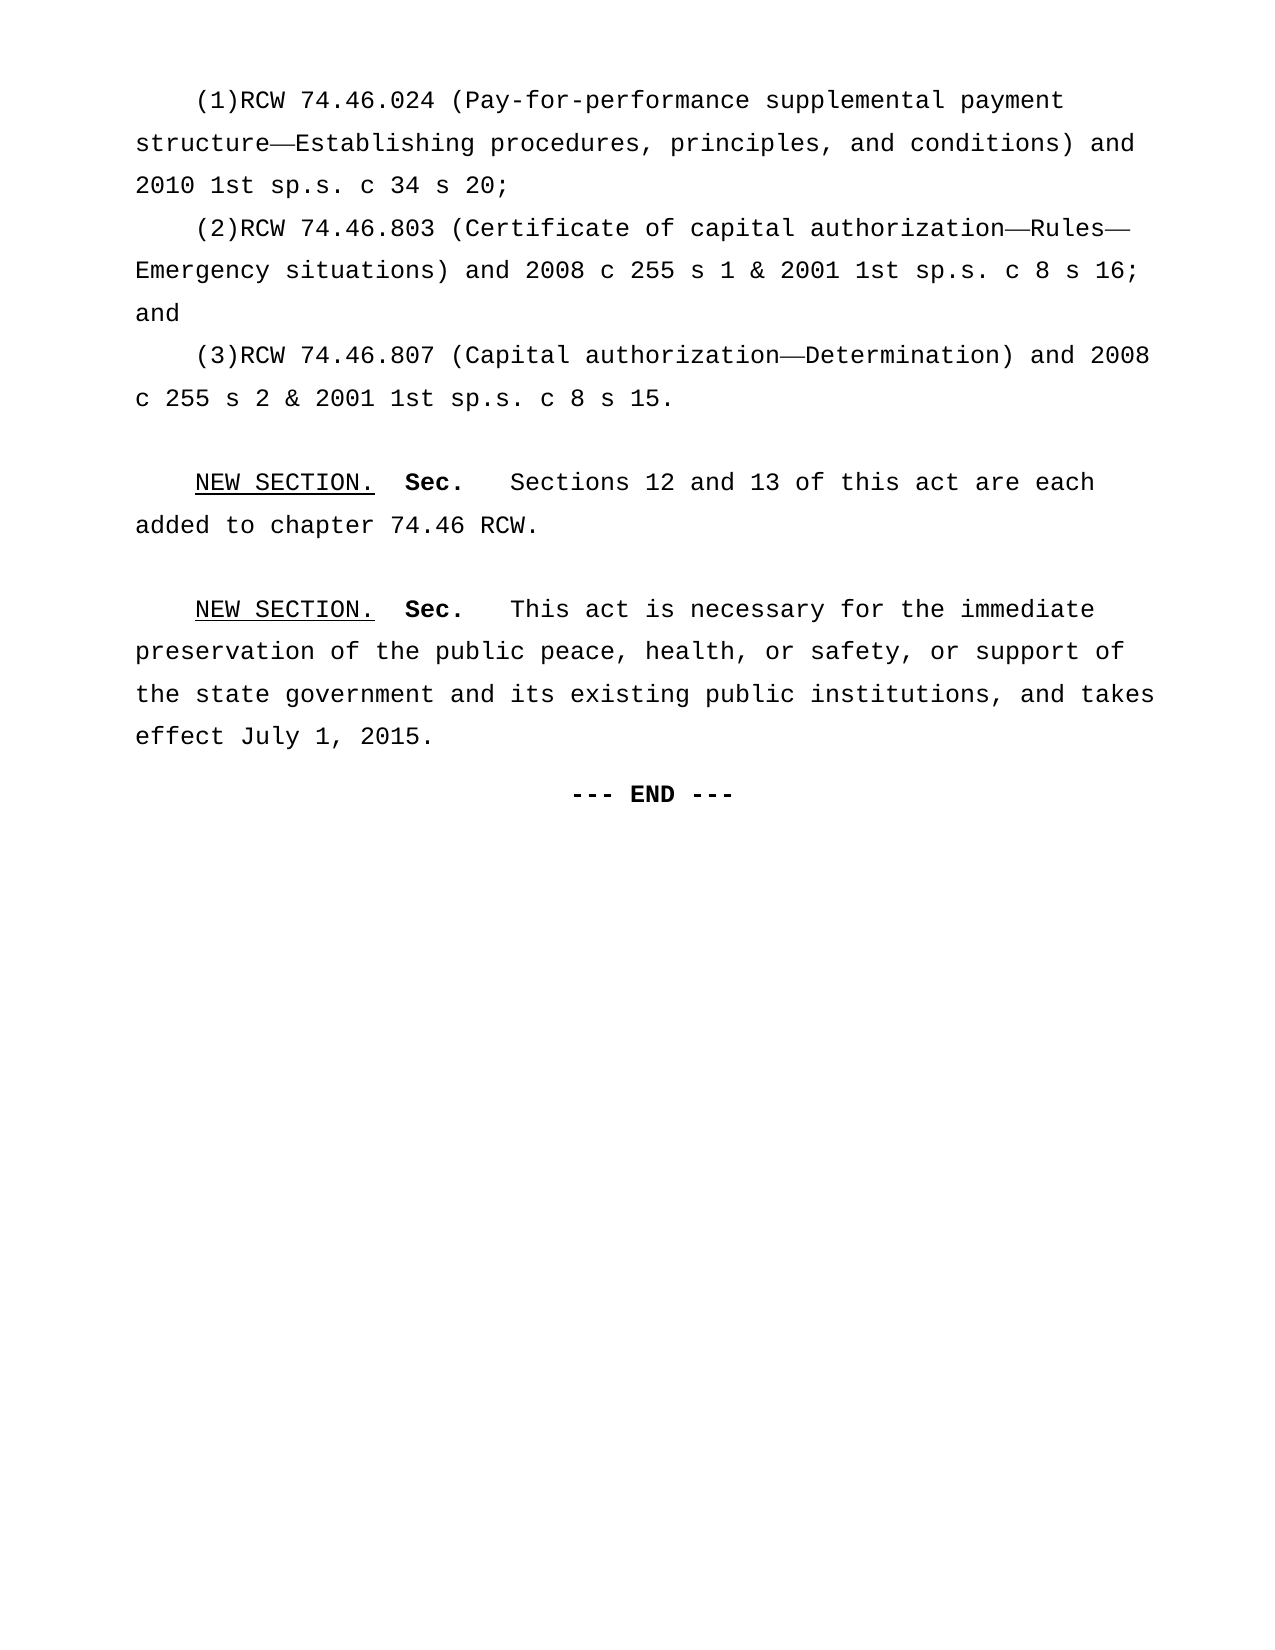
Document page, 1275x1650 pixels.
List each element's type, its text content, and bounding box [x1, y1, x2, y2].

text (2)RCW 74.46.803 (Certificate of capital authorization—Rules—Emergency situations) and 2008 c 255 s 1 & 2001 1st sp.s. c 8 s 16; and [135, 202, 1170, 330]
text NEW SECTION. Sec. Sections 12 and 13 of this act are each added to chapter 74.46 RCW. [135, 457, 1170, 542]
text (1)RCW 74.46.024 (Pay-for-performance supplemental payment structure—Establishing procedures, principles, and conditions) and 2010 1st sp.s. c 34 s 20; [135, 75, 1170, 202]
text --- END --- [135, 782, 1170, 810]
text NEW SECTION. Sec. This act is necessary for the immediate preservation of the public peace, health, or safety, or support of the state government and its existing public institutions, and takes effect July 1, 2015. [135, 583, 1170, 753]
text (3)RCW 74.46.807 (Capital authorization—Determination) and 2008 c 255 s 2 & 2001 1st sp.s. c 8 s 15. [135, 330, 1170, 415]
